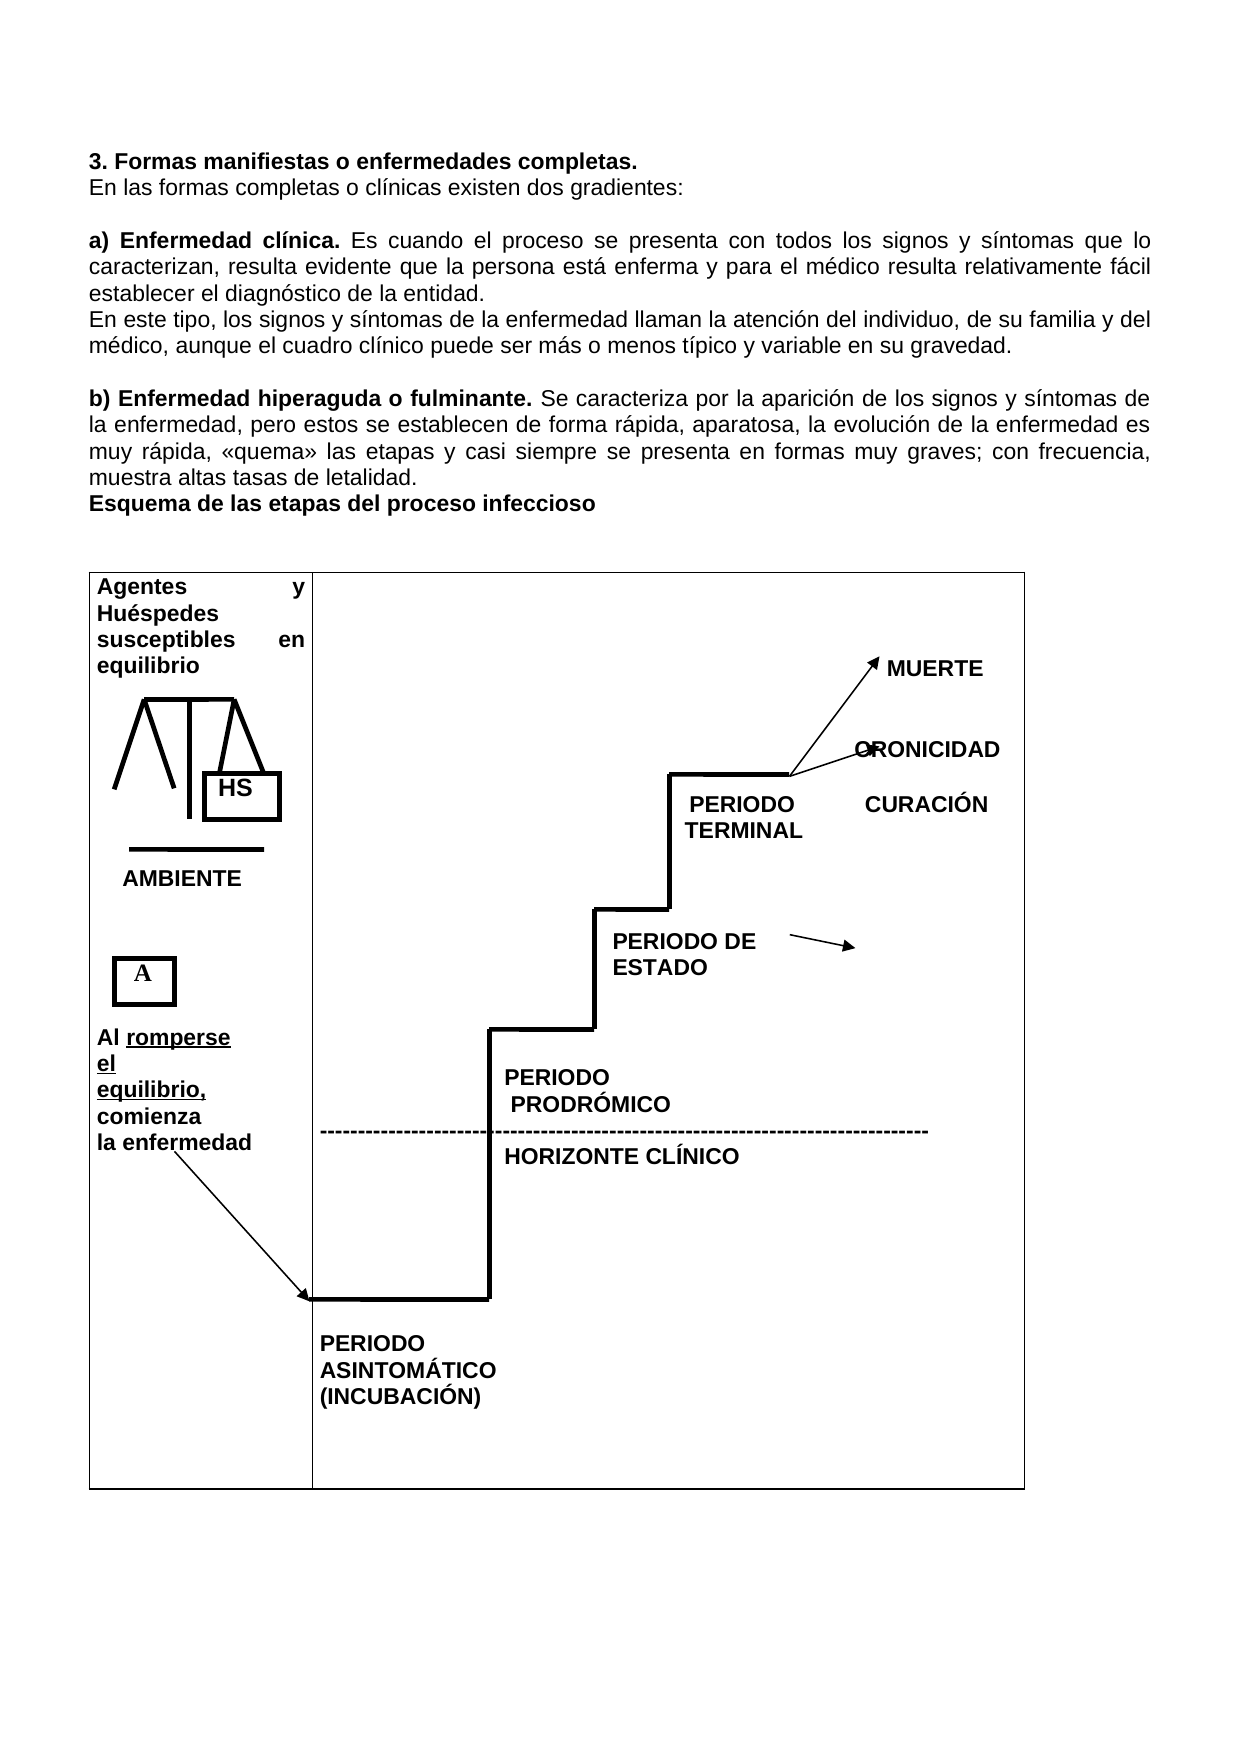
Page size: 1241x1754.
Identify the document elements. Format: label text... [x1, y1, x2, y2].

text 3. Formas manifiestas o enfermedades completas. [89, 148, 1152, 174]
text Esquema de las etapas del proceso infeccioso [89, 490, 1152, 517]
text En este tipo, los signos y síntomas de la enfermedad llaman la atención del individuo, de su familia y del médico, aunque el cuadro clínico puede ser más o menos típico y variable en su gravedad. [89, 306, 1152, 358]
text En las formas completas o clínicas existen dos gradientes: [89, 174, 1152, 200]
table_header Agentes y Huéspedes susceptibles en equilibrio AMBIENTE Al romperse el equilibrio, comienza la enfermedad [90, 573, 312, 1488]
text a) Enfermedad clínica. Es cuando el proceso se presenta con todos los signos y síntomas que lo caracterizan, resulta evidente que la persona está enferma y para el médico resulta relativamente fácil establecer el diagnóstico de la entidad. [89, 227, 1152, 306]
table_header MUERTE CRONICIDAD PERIODO CURACIÓN TERMINAL PERIODO DE ESTADO PERIODO PRODRÓMICO -------------------------------------------------------------------------------- HORIZONTE CLÍNICO PERIODO ASINTOMÁTICO (INCUBACIÓN) [313, 573, 1024, 1488]
text b) Enfermedad hiperaguda o fulminante. Se caracteriza por la aparición de los signos y síntomas de la enfermedad, pero estos se establecen de forma rápida, aparatosa, la evolución de la enfermedad es muy rápida, «quema» las etapas y casi siempre se presenta en formas muy graves; con frecuencia, muestra altas tasas de letalidad. [89, 385, 1152, 490]
